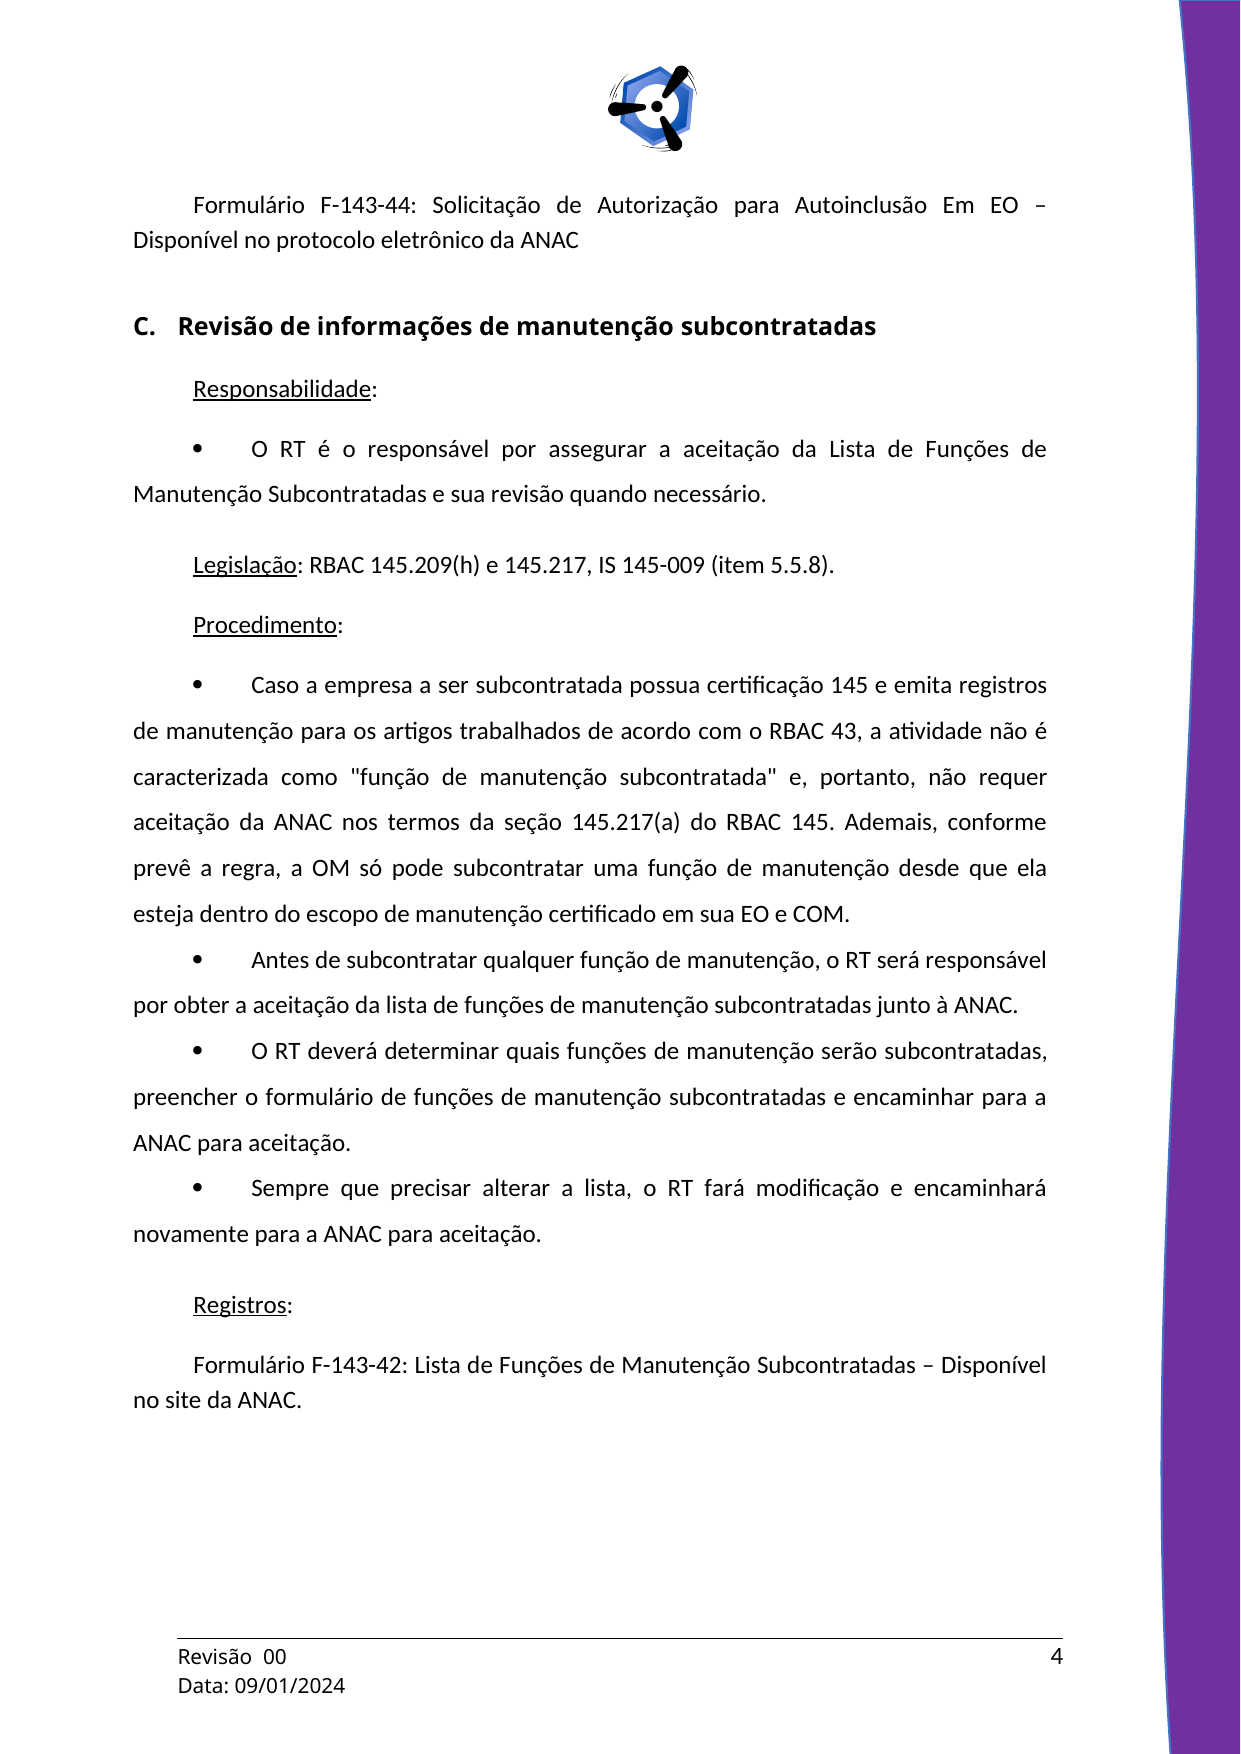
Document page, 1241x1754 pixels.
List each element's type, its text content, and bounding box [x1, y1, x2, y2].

subtitle Revisão de informações de manutenção subcontratadas [133, 309, 1048, 343]
text Procedimento: [133, 609, 1048, 640]
text Formulário F-143-42: Lista de Funções de Manutenção Subcontratadas – Disponível no site da ANAC. [133, 1349, 1048, 1414]
picture [604, 54, 711, 164]
list Caso a empresa a ser subcontratada possua certificação 145 e emita registros de manutenção para os artigos trabalhados de acordo com o RBAC 43, a atividade não é caracterizada como "função de manutenção subcontratada" e, portanto, não requer aceitação da ANAC nos termos da seção 145.217(a) do RBAC 145. Ademais, conforme prevê a regra, a OM só pode subcontratar uma função de manutenção desde que ela esteja dentro do escopo de manutenção certificado em sua EO e COM. [133, 669, 1048, 928]
list O RT deverá determinar quais funções de manutenção serão subcontratadas, preencher o formulário de funções de manutenção subcontratadas e encaminhar para a ANAC para aceitação. [133, 1035, 1048, 1157]
list O RT é o responsável por assegurar a aceitação da Lista de Funções de Manutenção Subcontratadas e sua revisão quando necessário. [133, 433, 1048, 509]
list Sempre que precisar alterar a lista, o RT fará modificação e encaminhará novamente para a ANAC para aceitação. [133, 1172, 1048, 1249]
text Registros: [133, 1289, 1048, 1319]
list Antes de subcontratar qualquer função de manutenção, o RT será responsável por obter a aceitação da lista de funções de manutenção subcontratadas junto à ANAC. [133, 944, 1048, 1020]
text Formulário F-143-44: Solicitação de Autorização para Autoinclusão Em EO – Disponível no protocolo eletrônico da ANAC [133, 189, 1048, 254]
text Responsabilidade: [133, 373, 1048, 403]
text Legislação: RBAC 145.209(h) e 145.217, IS 145-009 (item 5.5.8). [133, 549, 1048, 580]
